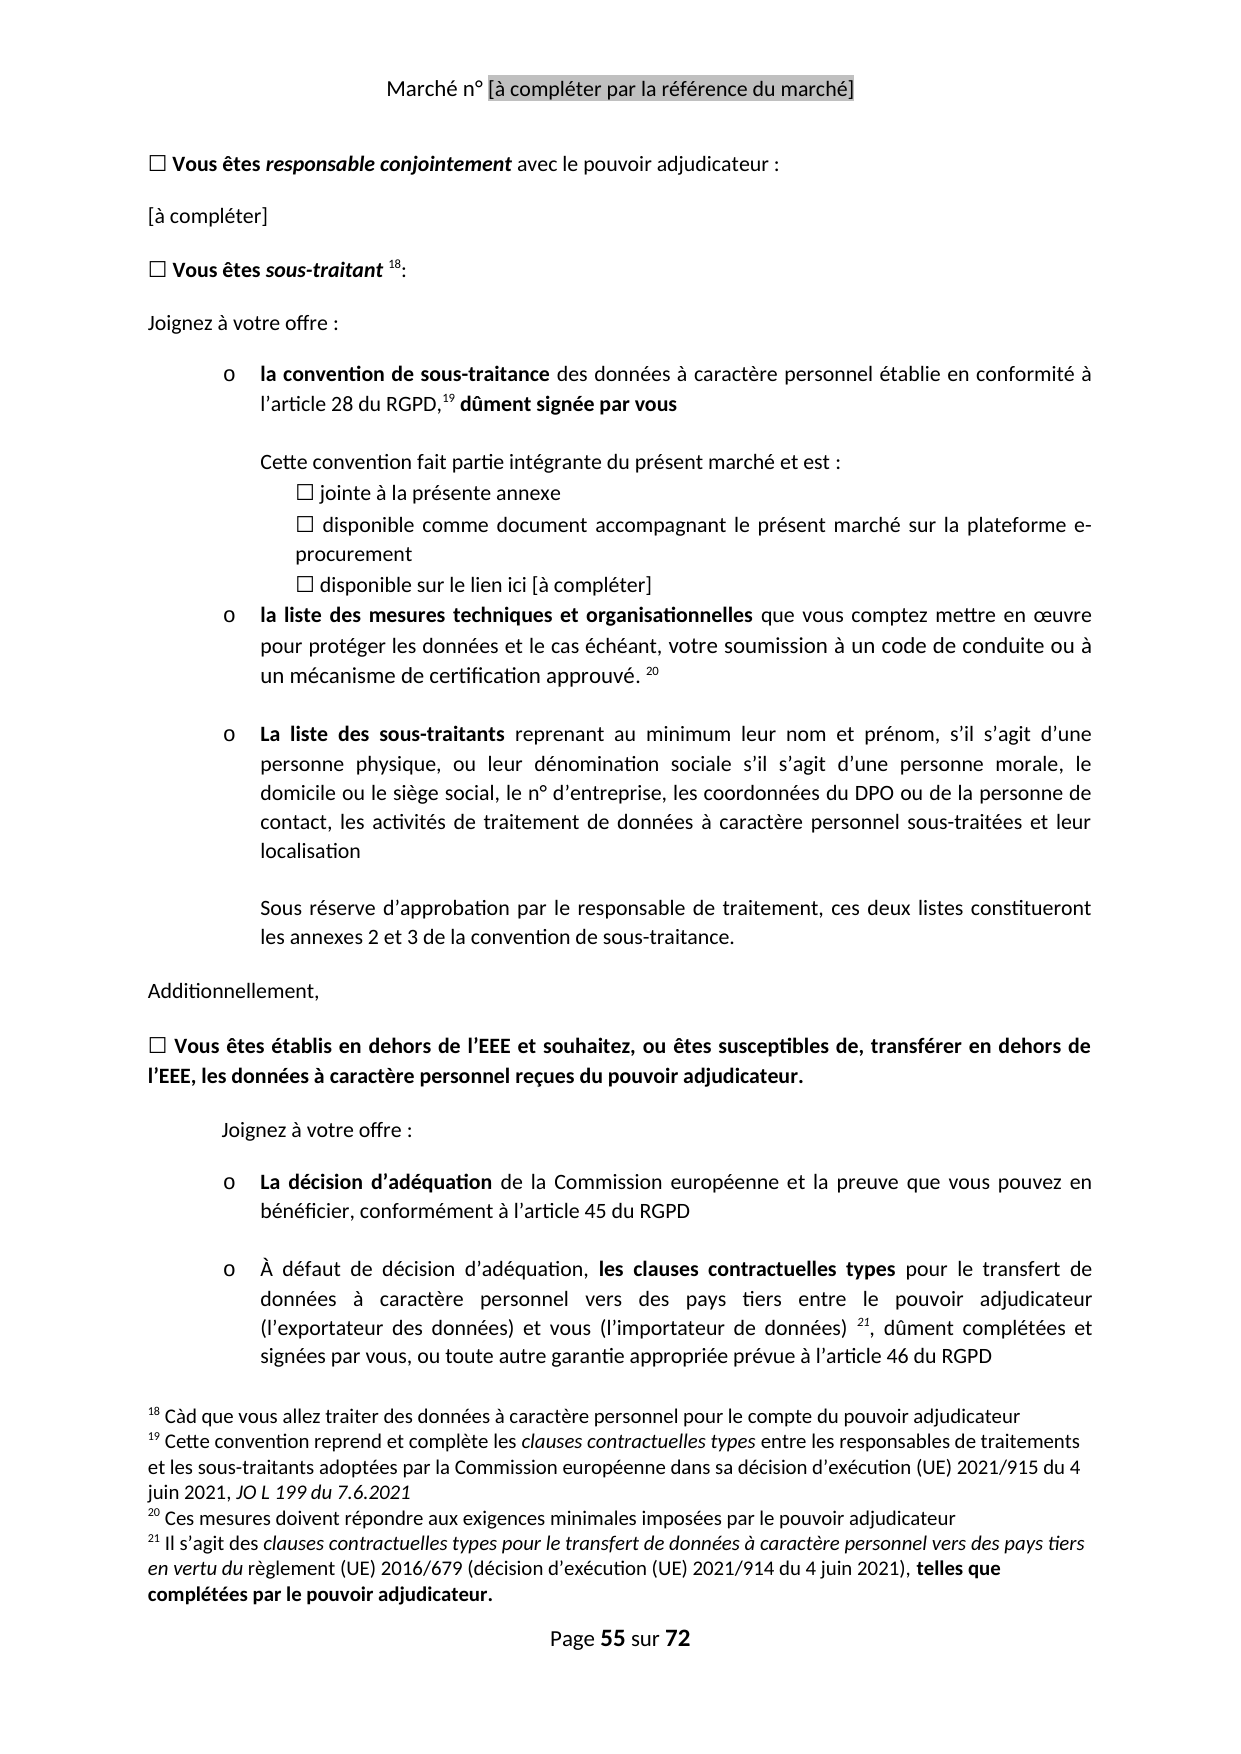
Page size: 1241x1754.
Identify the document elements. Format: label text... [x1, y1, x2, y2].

list la liste des mesures techniques et organisationnelles que vous comptez mettre en œuvre pour protéger les données et le cas échéant, votre soumission à un code de conduite ou à un mécanisme de certification approuvé. [223, 601, 1093, 690]
list La liste des sous-traitants reprenant au minimum leur nom et prénom, s’il s’agit d’une personne physique, ou leur dénomination sociale s’il s’agit d’une personne morale, le domicile ou le siège social, le n° d’entreprise, les coordonnées du DPO ou de la personne de contact, les activités de traitement de données à caractère personnel sous-traitées et leur localisation [223, 721, 1093, 863]
text disponible comme document accompagnant le présent marché sur la plateforme e-procurement [295, 509, 1093, 567]
list À défaut de décision d’adéquation, les clauses contractuelles types pour le transfert de données à caractère personnel vers des pays tiers entre le pouvoir adjudicateur (l’exportateur des données) et vous (l’importateur de données) , dûment complétées et signées par vous, ou toute autre garantie appropriée prévue à l’article 46 du RGPD [223, 1255, 1093, 1369]
list la convention de sous-traitance des données à caractère personnel établie en conformité à l’article 28 du RGPD, dûment signée par vous [223, 361, 1093, 417]
text Joignez à votre offre : [148, 309, 1093, 336]
text Sous réserve d’approbation par le responsable de traitement, ces deux listes constitueront les annexes 2 et 3 de la convention de sous-traitance. [260, 894, 1093, 950]
text Additionnellement, [148, 977, 1093, 1003]
text Vous êtes responsable conjointement avec le pouvoir adjudicateur : [148, 148, 1093, 177]
text Joignez à votre offre : [148, 1116, 1093, 1143]
text Vous êtes sous-traitant : [148, 254, 1093, 284]
text disponible sur le lien ici [221, 569, 1093, 599]
text jointe à la présente annexe [221, 477, 1093, 506]
list La décision d’adéquation de la Commission européenne et la preuve que vous pouvez en bénéficier, conformément à l’article 45 du RGPD [223, 1168, 1093, 1224]
text Vous êtes établis en dehors de l’EEE et souhaitez, ou êtes susceptibles de, transférer en dehors de l’EEE, les données à caractère personnel reçues du pouvoir adjudicateur. [148, 1031, 1093, 1089]
text Cette convention fait partie intégrante du présent marché et est : [260, 419, 1093, 474]
